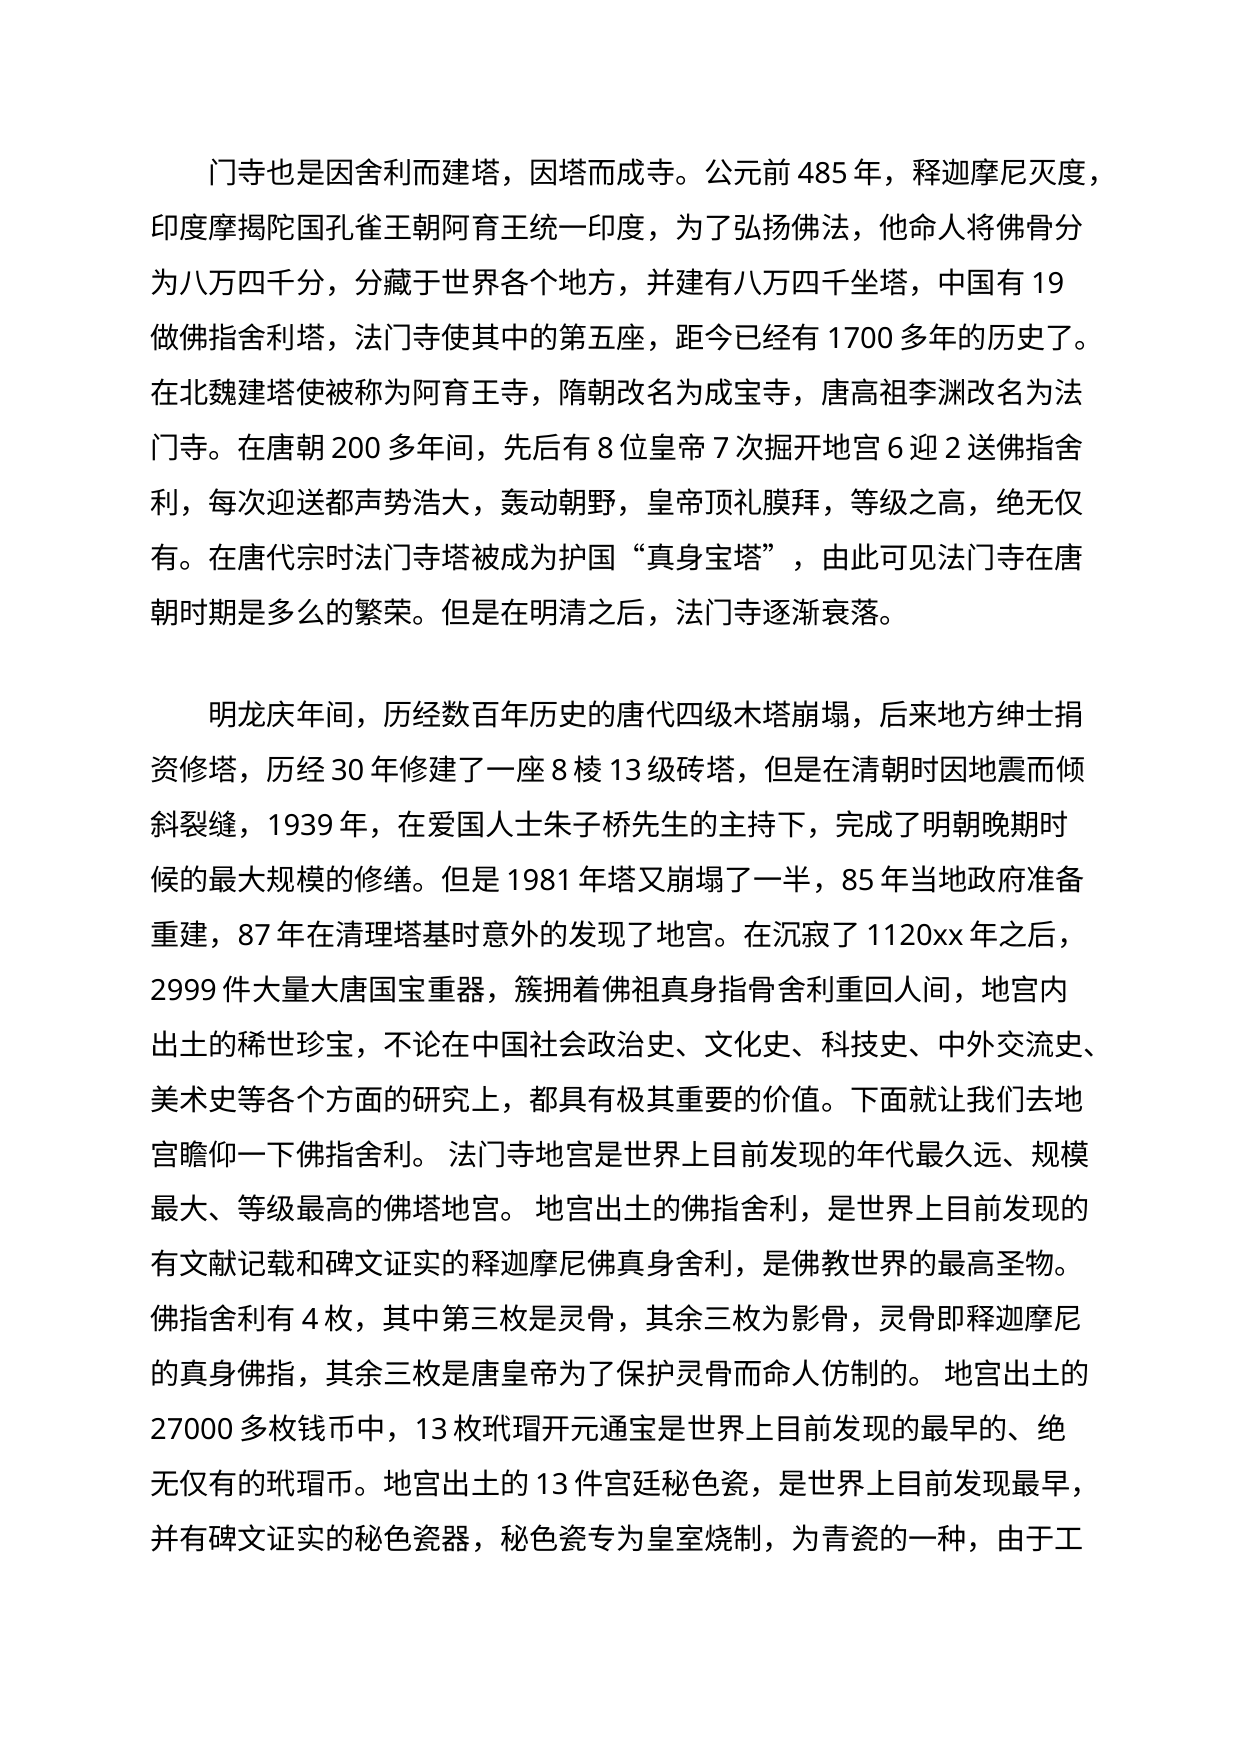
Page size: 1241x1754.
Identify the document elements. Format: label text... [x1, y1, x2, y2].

text 门寺也是因舍利而建塔，因塔而成寺。公元前485年，释迦摩尼灭度，印度摩揭陀国孔雀王朝阿育王统一印度，为了弘扬佛法，他命人将佛骨分为八万四千分，分藏于世界各个地方，并建有八万四千坐塔，中国有19做佛指舍利塔，法门寺使其中的第五座，距今已经有1700多年的历史了。在北魏建塔使被称为阿育王寺，隋朝改名为成宝寺，唐高祖李渊改名为法门寺。在唐朝200多年间，先后有8位皇帝7次掘开地宫6迎2送佛指舍利，每次迎送都声势浩大，轰动朝野，皇帝顶礼膜拜，等级之高，绝无仅有。在唐代宗时法门寺塔被成为护国“真身宝塔”，由此可见法门寺在唐朝时期是多么的繁荣。但是在明清之后，法门寺逐渐衰落。 [150, 150, 1090, 632]
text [150, 691, 1090, 1558]
